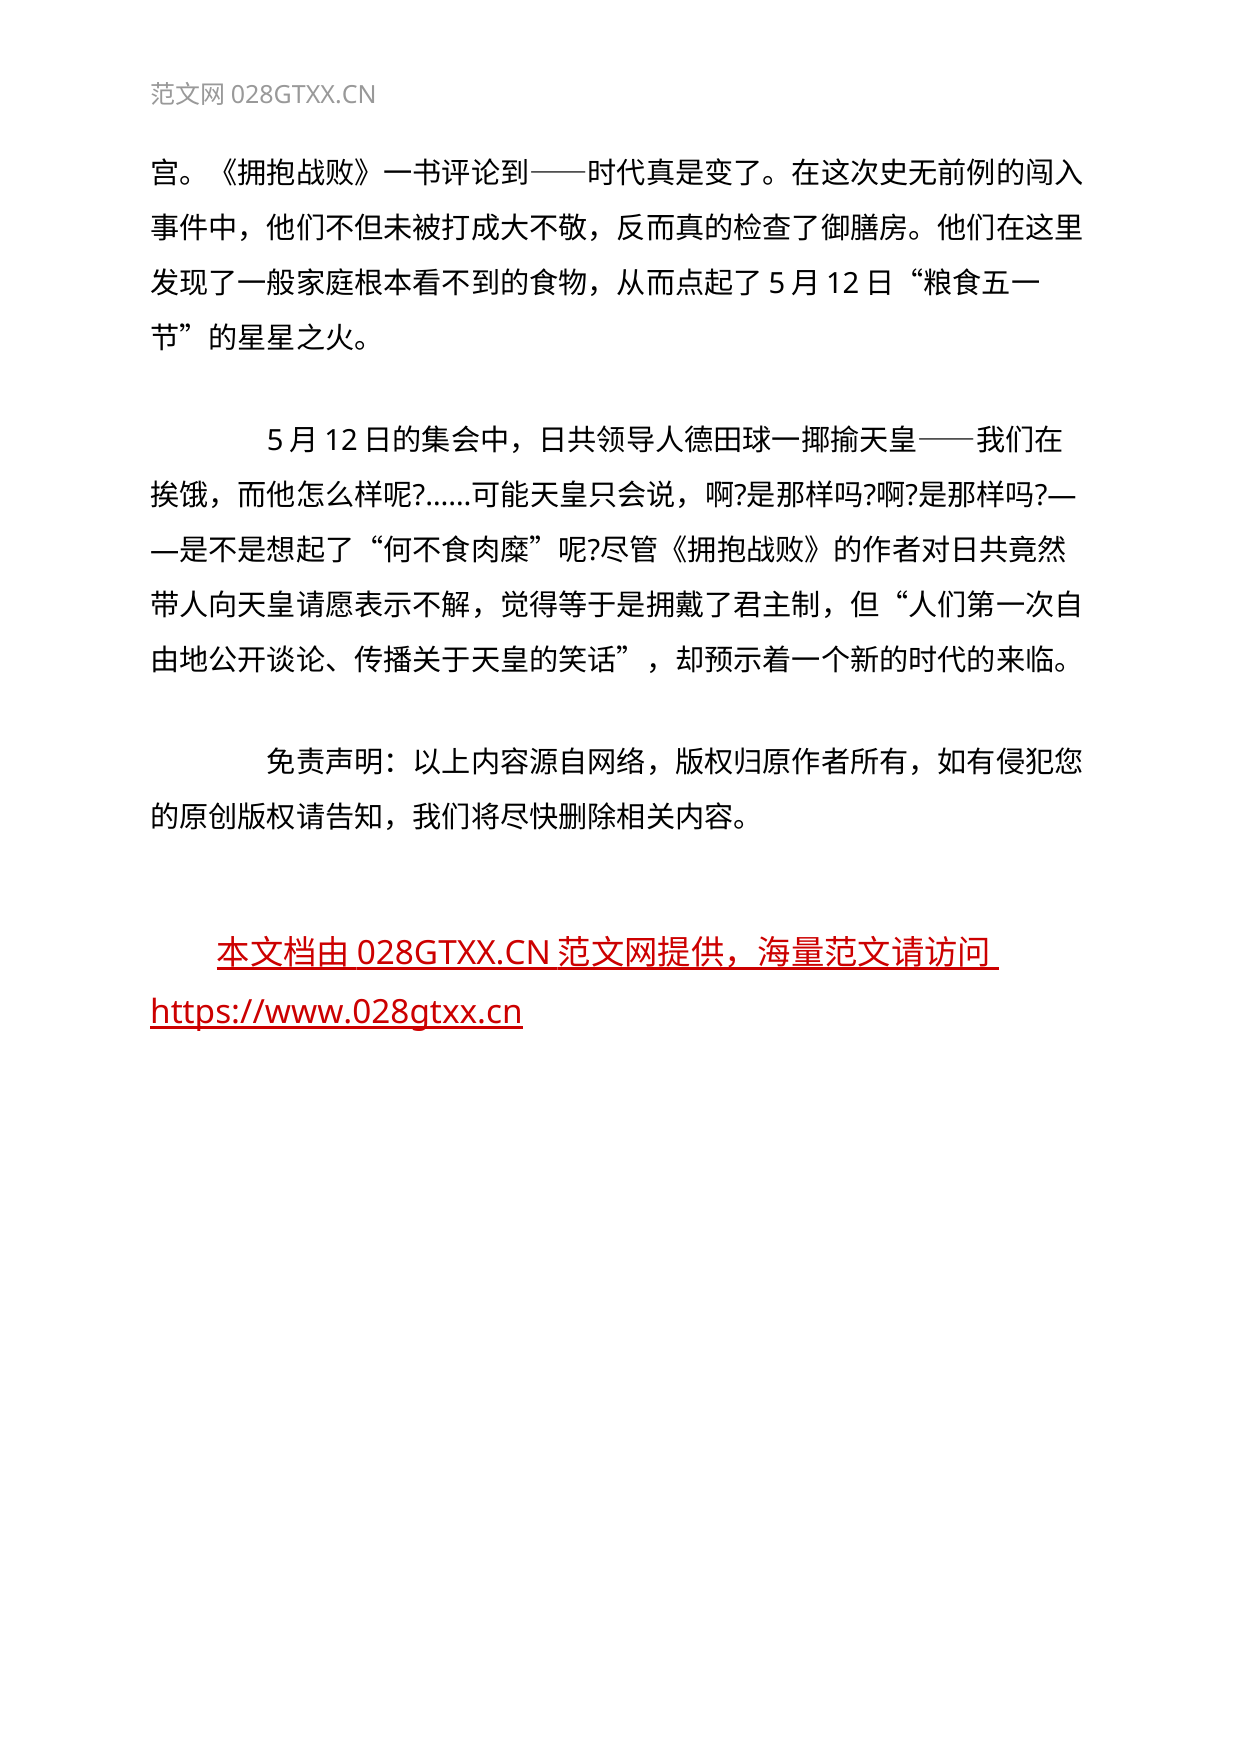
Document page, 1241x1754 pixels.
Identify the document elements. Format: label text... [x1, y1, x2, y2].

text 5月12日的集会中，日共领导人德田球一揶揄天皇——我们在挨饿，而他怎么样呢?……可能天皇只会说，啊?是那样吗?啊?是那样吗?——是不是想起了“何不食肉糜”呢?尽管《拥抱战败》的作者对日共竟然带人向天皇请愿表示不解，觉得等于是拥戴了君主制，但“人们第一次自由地公开谈论、传播关于天皇的笑话”，却预示着一个新的时代的来临。 [150, 417, 1090, 679]
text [150, 150, 1090, 357]
text 免责声明：以上内容源自网络，版权归原作者所有，如有侵犯您的原创版权请告知，我们将尽快删除相关内容。 [150, 738, 1090, 835]
text 本文档由028GTXX.CN范文网提供，海量范文请访问 https://www.028gtxx.cn [150, 926, 1090, 1033]
